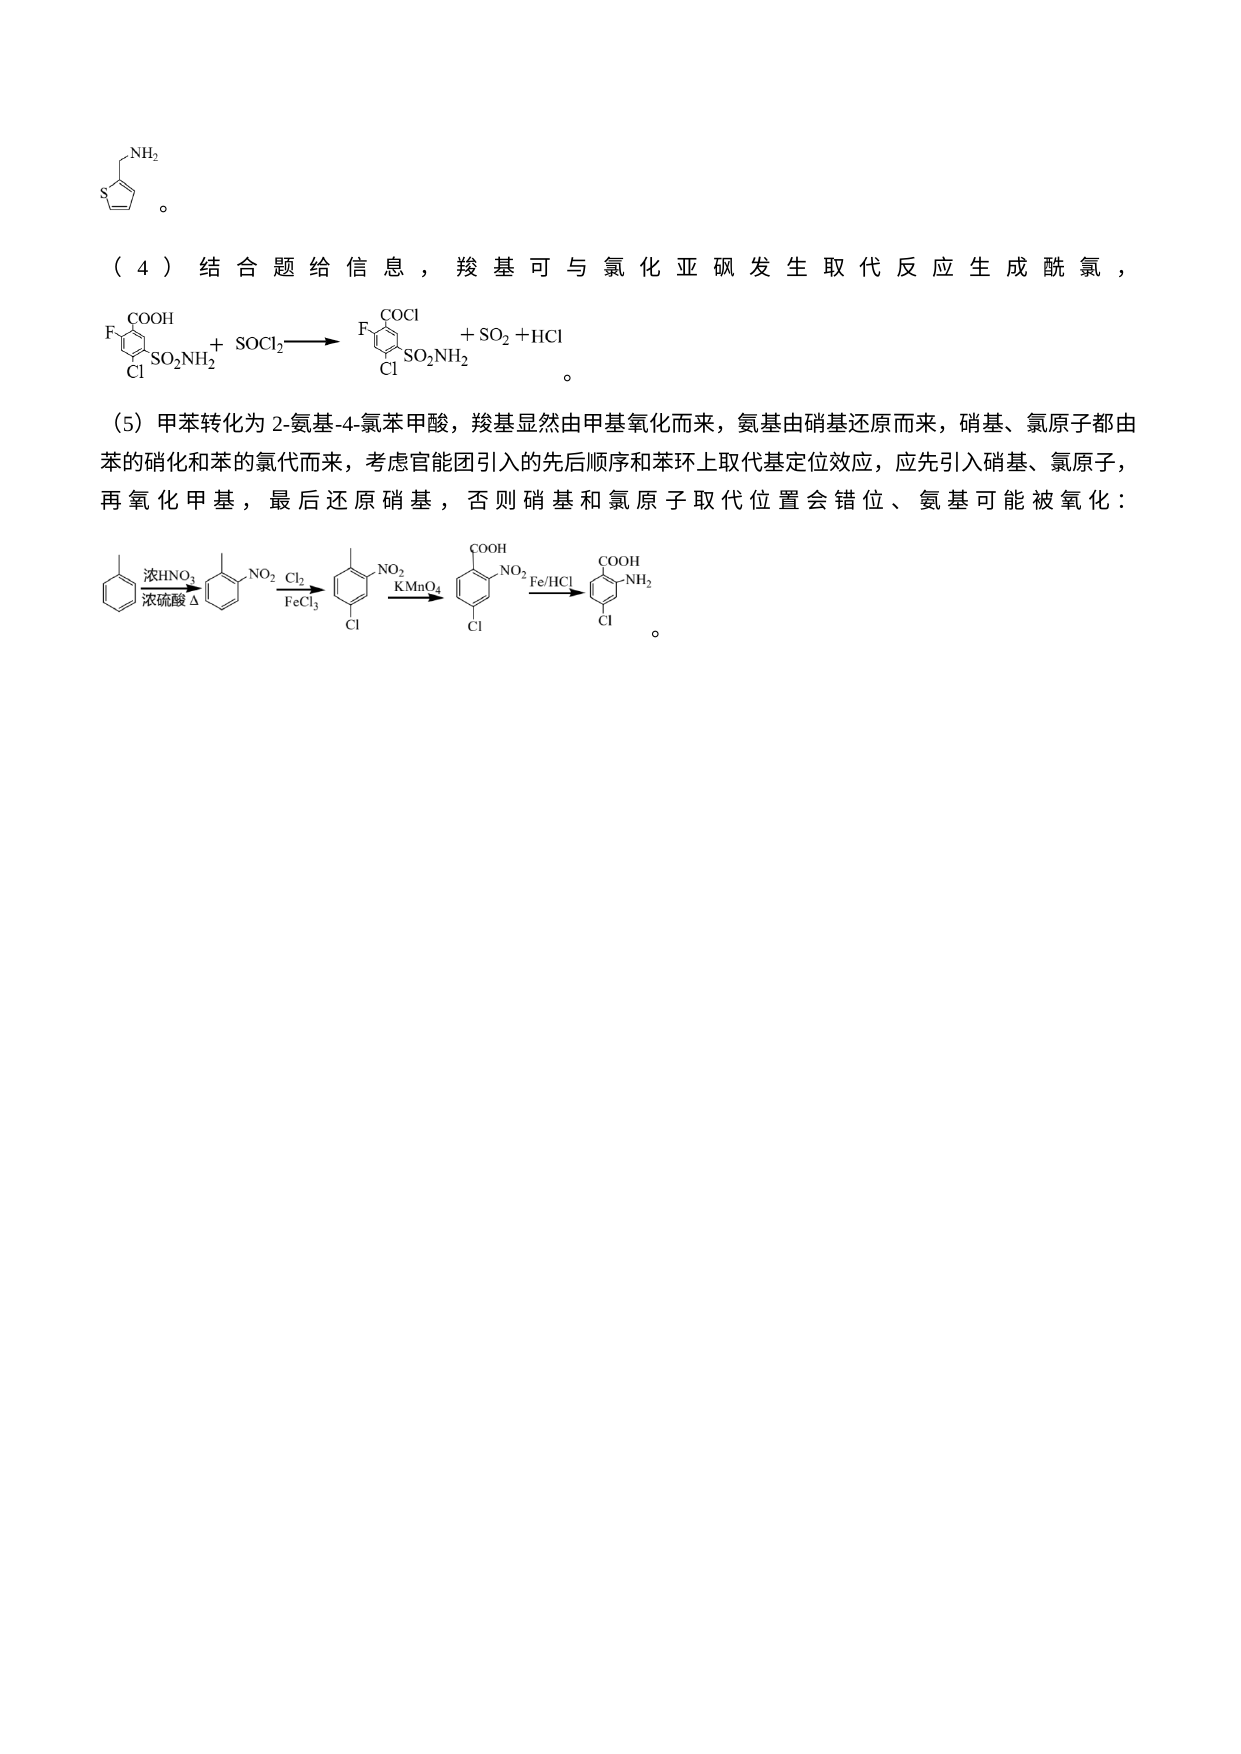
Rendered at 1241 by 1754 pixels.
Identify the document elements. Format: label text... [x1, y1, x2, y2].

text （5）甲苯转化为2-氨基-4-氯苯甲酸，羧基显然由甲基氧化而来，氨基由硝基还原而来，硝基、氯原子都由苯的硝化和苯的氯代而来，考虑官能团引入的先后顺序和苯环上取代基定位效应，应先引入硝基、氯原子，再氧化甲基，最后还原硝基，否则硝基和氯原子取代位置会错位、氨基可能被氧化：。 [100, 405, 1140, 672]
picture [100, 541, 652, 637]
text （4）结合题给信息，羧基可与氯化亚砜发生取代反应生成酰氯，。 [100, 249, 1140, 399]
picture [100, 145, 159, 212]
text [100, 146, 1140, 243]
picture [100, 301, 563, 381]
